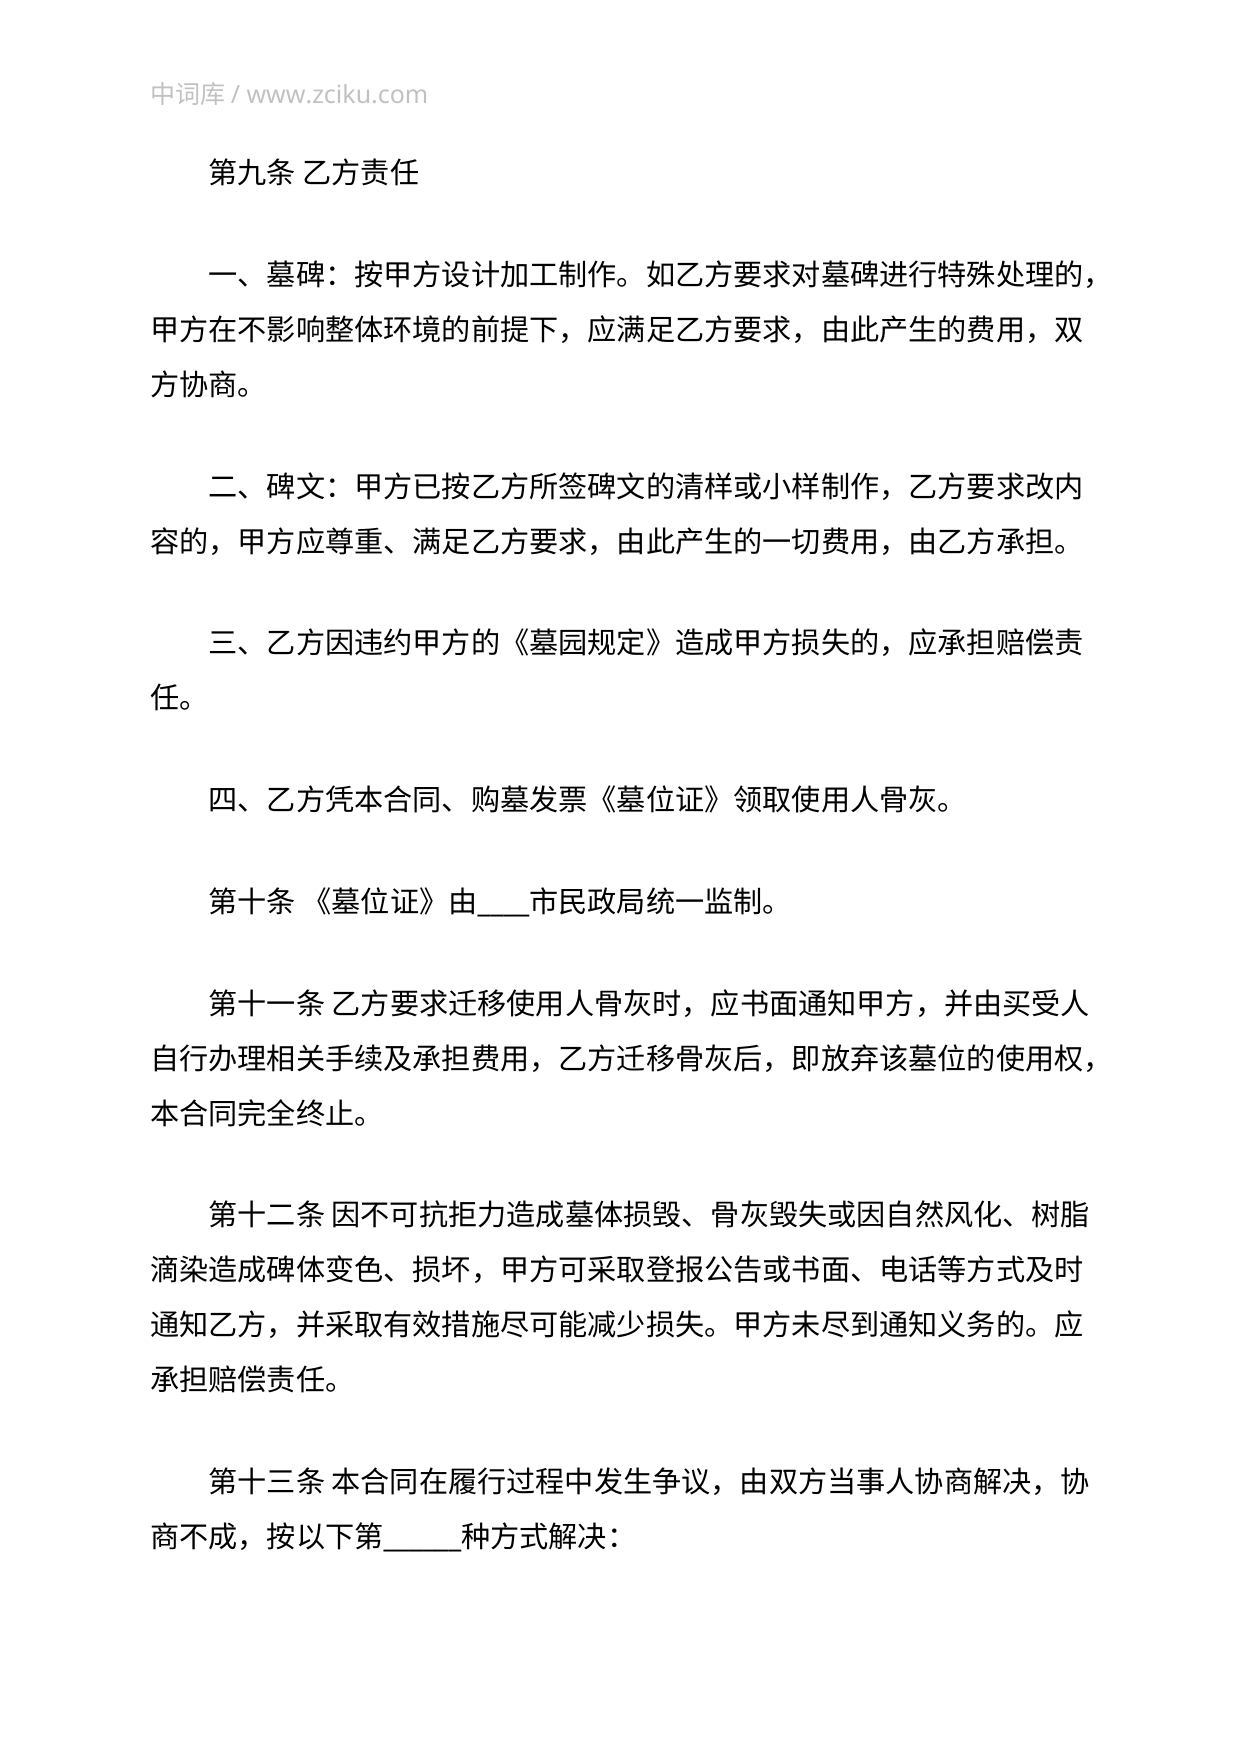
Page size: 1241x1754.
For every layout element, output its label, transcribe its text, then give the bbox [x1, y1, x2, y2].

text 一、墓碑：按甲方设计加工制作。如乙方要求对墓碑进行特殊处理的，甲方在不影响整体环境的前提下，应满足乙方要求，由此产生的费用，双方协商。 [150, 252, 1090, 404]
text 三、乙方因违约甲方的《墓园规定》造成甲方损失的，应承担赔偿责任。 [150, 620, 1090, 717]
text 第十三条 本合同在履行过程中发生争议，由双方当事人协商解决，协商不成，按以下第______种方式解决： [150, 1458, 1090, 1556]
text 四、乙方凭本合同、购墓发票《墓位证》领取使用人骨灰。 [150, 777, 1090, 819]
text 第九条 乙方责任 [150, 150, 1090, 192]
text 第十一条 乙方要求迁移使用人骨灰时，应书面通知甲方，并由买受人自行办理相关手续及承担费用，乙方迁移骨灰后，即放弃该墓位的使用权，本合同完全终止。 [150, 980, 1090, 1132]
text 第十二条 因不可抗拒力造成墓体损毁、骨灰毁失或因自然风化、树脂滴染造成碑体变色、损坏，甲方可采取登报公告或书面、电话等方式及时通知乙方，并采取有效措施尽可能减少损失。甲方未尽到通知义务的。应承担赔偿责任。 [150, 1192, 1090, 1399]
text 第十条 《墓位证》由____市民政局统一监制。 [150, 878, 1090, 921]
text 二、碑文：甲方已按乙方所签碑文的清样或小样制作，乙方要求改内容的，甲方应尊重、满足乙方要求，由此产生的一切费用，由乙方承担。 [150, 463, 1090, 561]
